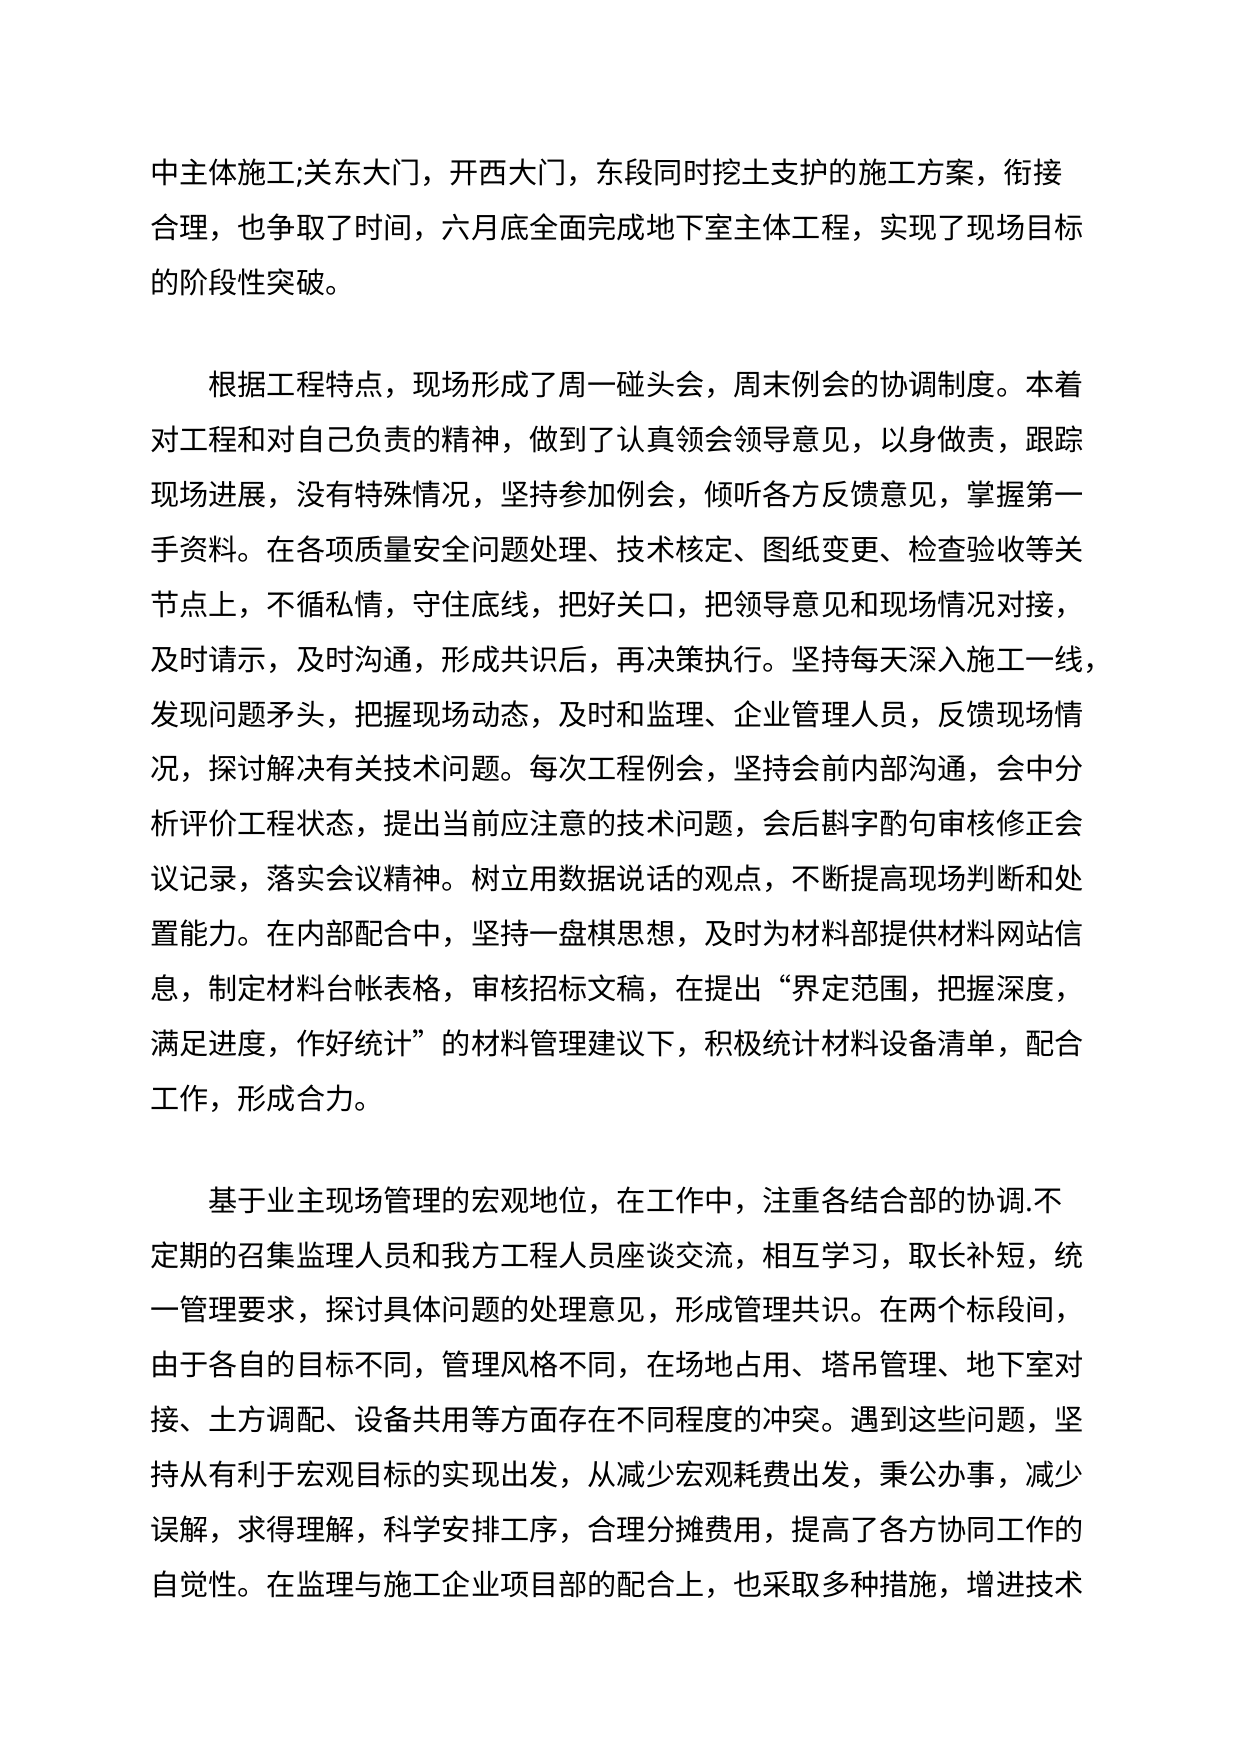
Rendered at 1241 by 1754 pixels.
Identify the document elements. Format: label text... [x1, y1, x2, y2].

text 根据工程特点，现场形成了周一碰头会，周末例会的协调制度。本着对工程和对自己负责的精神，做到了认真领会领导意见，以身做责，跟踪现场进展，没有特殊情况，坚持参加例会，倾听各方反馈意见，掌握第一手资料。在各项质量安全问题处理、技术核定、图纸变更、检查验收等关节点上，不循私情，守住底线，把好关口，把领导意见和现场情况对接，及时请示，及时沟通，形成共识后，再决策执行。坚持每天深入施工一线，发现问题矛头，把握现场动态，及时和监理、企业管理人员，反馈现场情况，探讨解决有关技术问题。每次工程例会，坚持会前内部沟通，会中分析评价工程状态，提出当前应注意的技术问题，会后斟字酌句审核修正会议记录，落实会议精神。树立用数据说话的观点，不断提高现场判断和处置能力。在内部配合中，坚持一盘棋思想，及时为材料部提供材料网站信息，制定材料台帐表格，审核招标文稿，在提出“界定范围，把握深度，满足进度，作好统计”的材料管理建议下，积极统计材料设备清单，配合工作，形成合力。 [150, 362, 1090, 1118]
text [150, 1177, 1090, 1604]
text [150, 150, 1090, 302]
